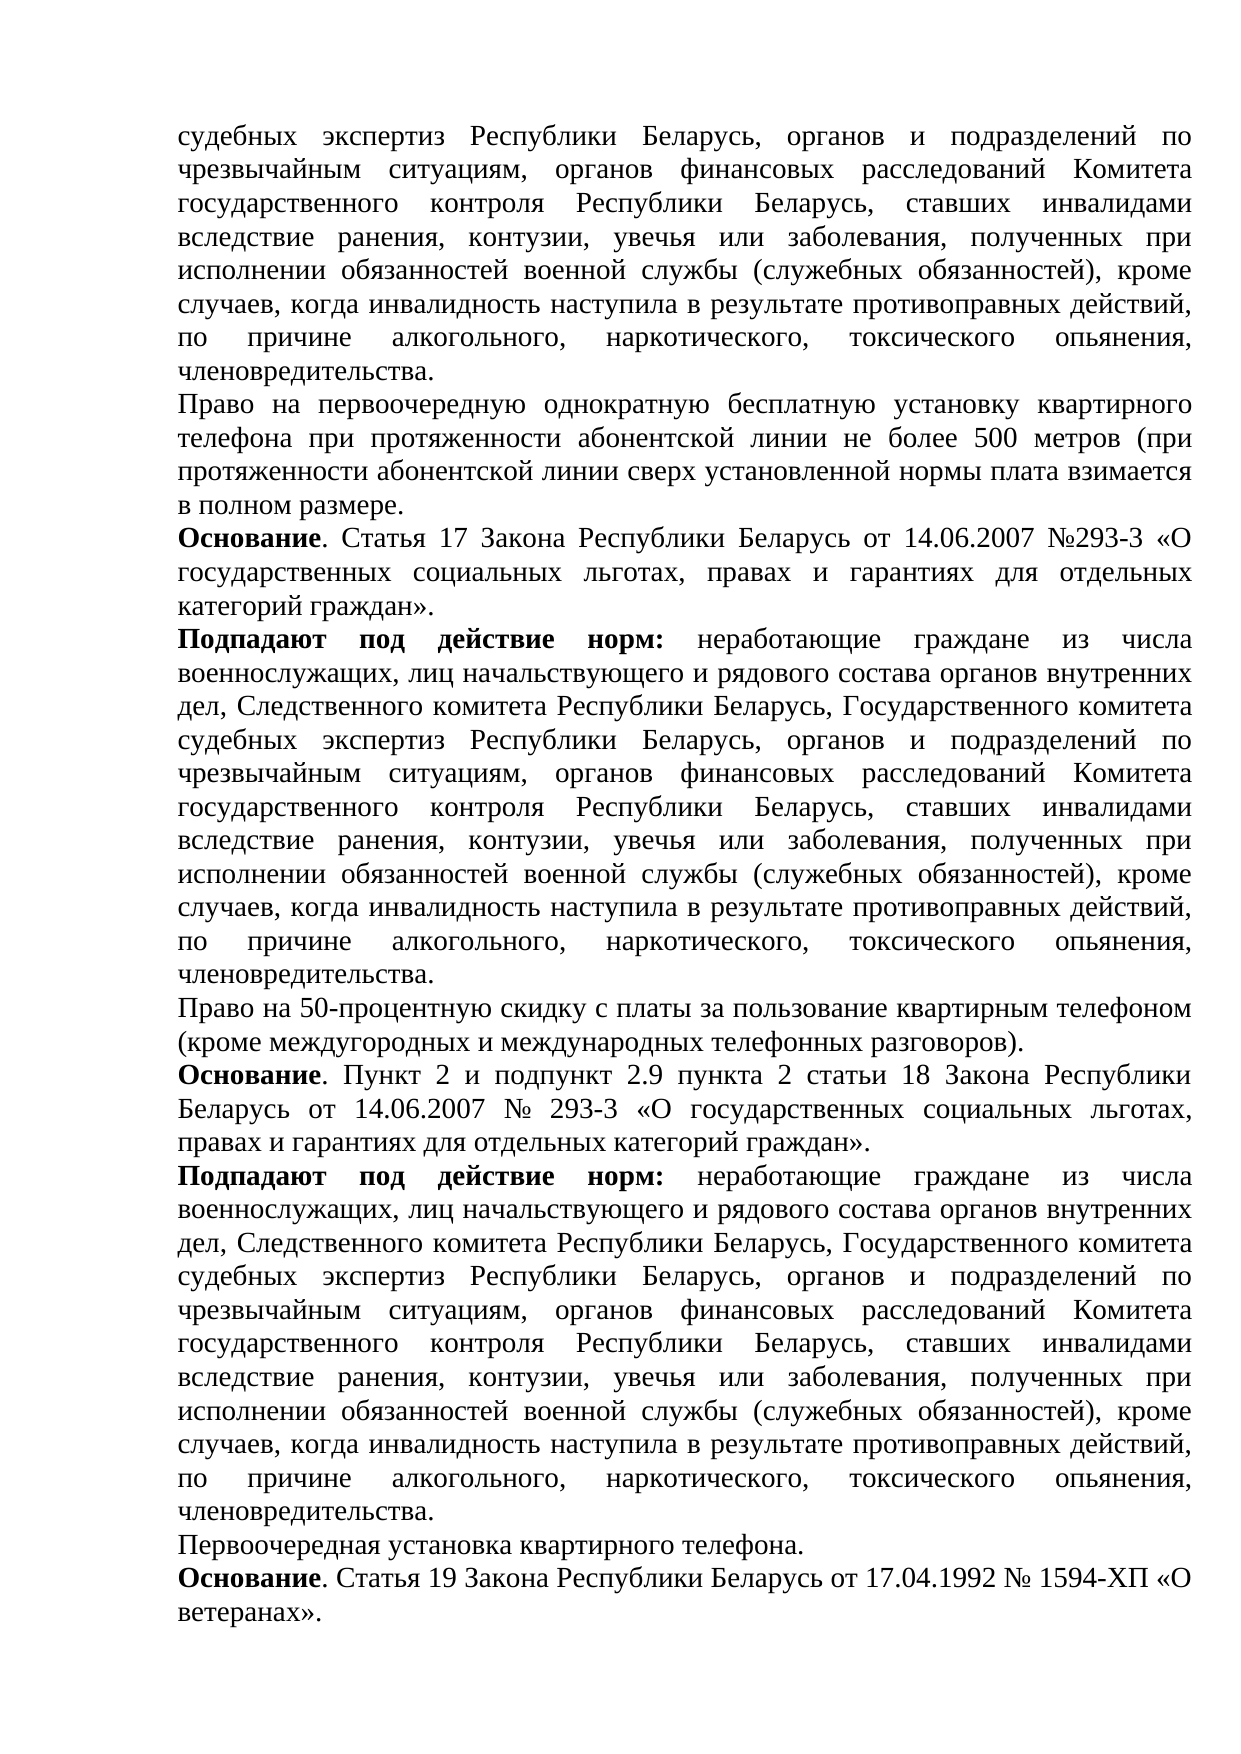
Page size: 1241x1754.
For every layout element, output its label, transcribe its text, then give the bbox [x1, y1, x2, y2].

text Подпадают под действие норм: неработающие граждане из числа военнослужащих, лиц начальствующего и рядового состава органов внутренних дел, Следственного комитета Республики Беларусь, Государственного комитета судебных экспертиз Республики Беларусь, органов и подразделений по чрезвычайным ситуациям, органов финансовых расследований Комитета государственного контроля Республики Беларусь, ставших инвалидами вследствие ранения, контузии, увечья или заболевания, полученных при исполнении обязанностей военной службы (служебных обязанностей), кроме случаев, когда инвалидность наступила в результате противоправных действий, по причине алкогольного, наркотического, токсического опьянения, членовредительства. [177, 621, 1193, 990]
text Первоочередная установка квартирного телефона. [177, 1527, 1193, 1560]
text Право на 50-процентную скидку с платы за пользование квартирным телефоном (кроме междугородных и международных телефонных разговоров). [177, 990, 1193, 1057]
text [177, 118, 1193, 386]
text Основание. Статья 17 Закона Республики Беларусь от 14.06.2007 №293-3 «О государственных социальных льготах, правах и гарантиях для отдельных категорий граждан». [177, 521, 1193, 621]
text Основание. Статья 19 Закона Республики Беларусь от 17.04.1992 № 1594-ХП «О ветеранах». [177, 1560, 1193, 1627]
text Подпадают под действие норм: неработающие граждане из числа военнослужащих, лиц начальствующего и рядового состава органов внутренних дел, Следственного комитета Республики Беларусь, Государственного комитета судебных экспертиз Республики Беларусь, органов и подразделений по чрезвычайным ситуациям, органов финансовых расследований Комитета государственного контроля Республики Беларусь, ставших инвалидами вследствие ранения, контузии, увечья или заболевания, полученных при исполнении обязанностей военной службы (служебных обязанностей), кроме случаев, когда инвалидность наступила в результате противоправных действий, по причине алкогольного, наркотического, токсического опьянения, членовредительства. [177, 1158, 1193, 1527]
text Право на первоочередную однократную бесплатную установку квартирного телефона при протяженности абонентской линии не более 500 метров (при протяженности абонентской линии сверх установленной нормы плата взимается в полном размере. [177, 386, 1193, 521]
text Основание. Пункт 2 и подпункт 2.9 пункта 2 статьи 18 Закона Республики Беларусь от 14.06.2007 № 293-3 «О государственных социальных льготах, правах и гарантиях для отдельных категорий граждан». [177, 1057, 1193, 1158]
